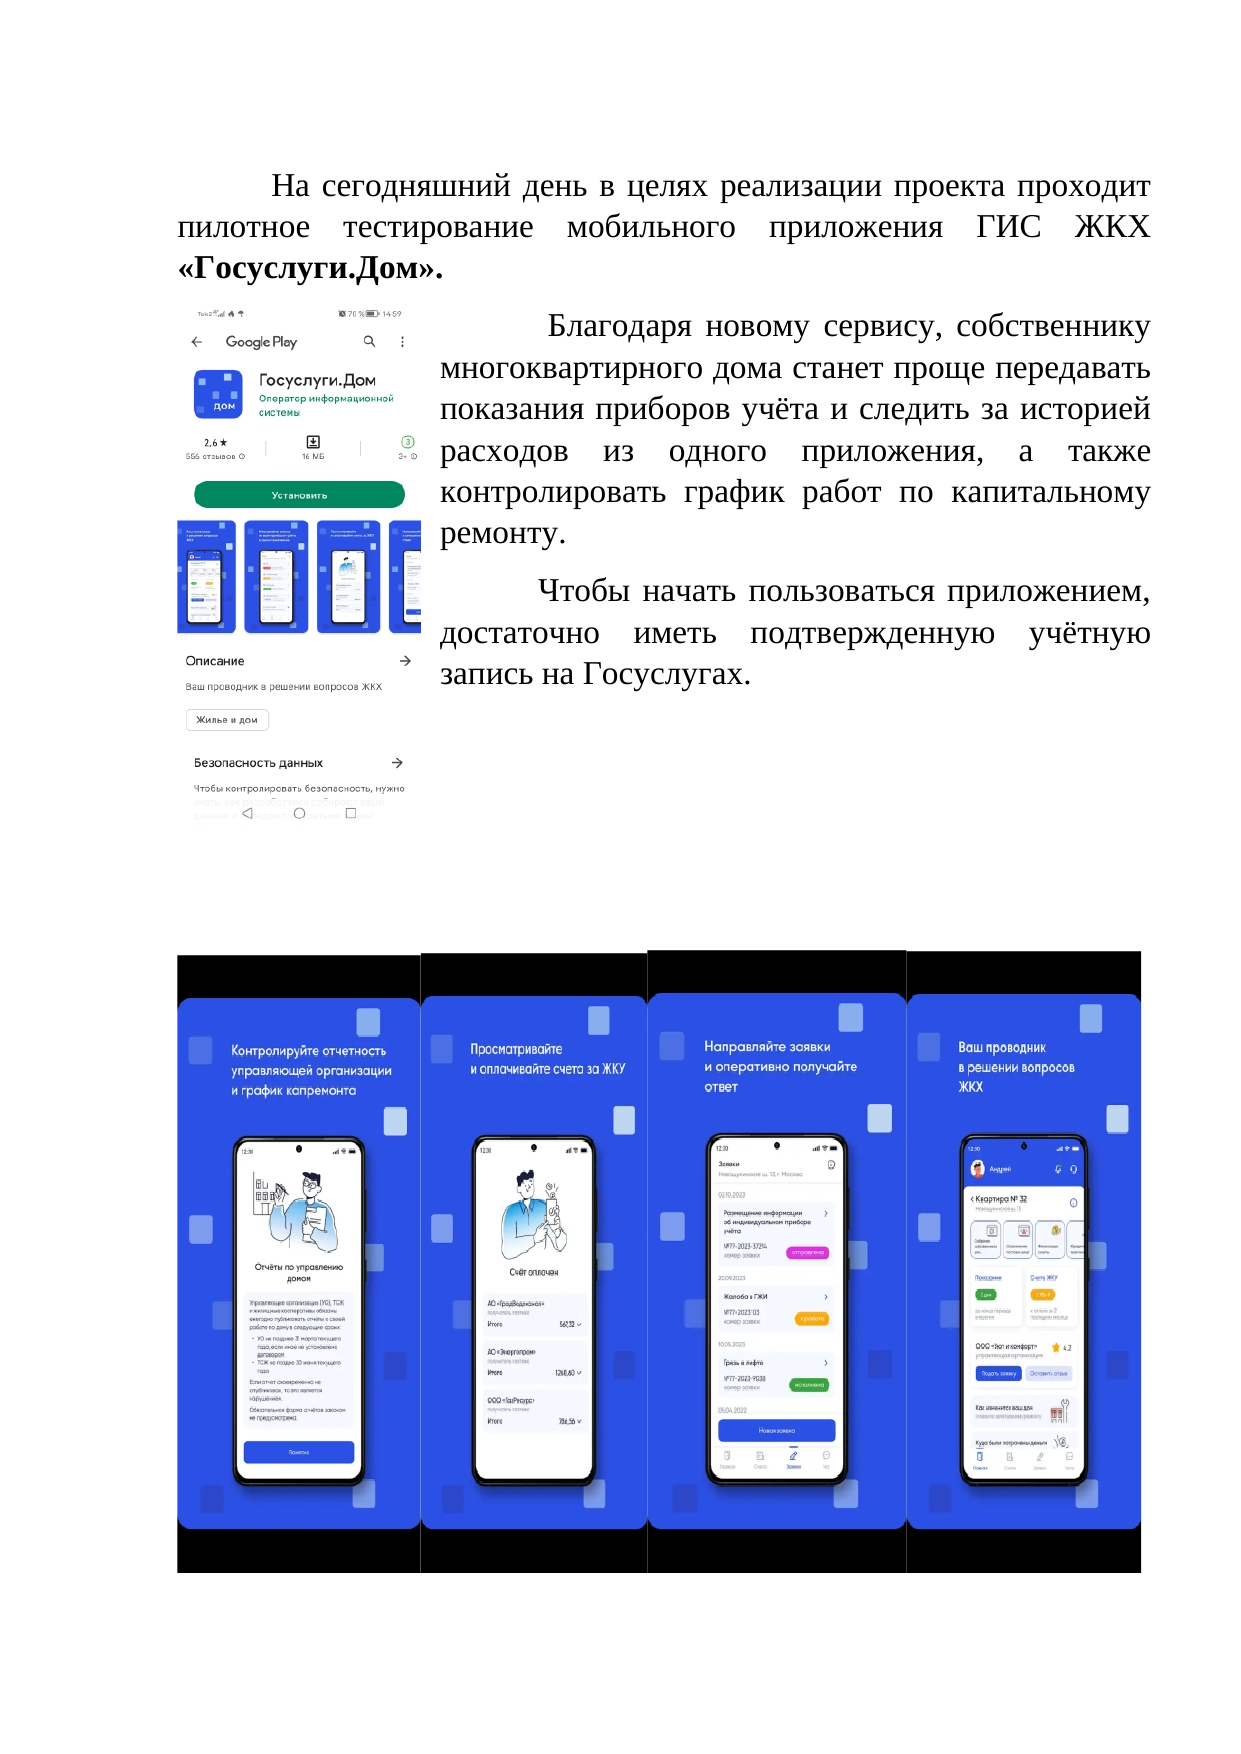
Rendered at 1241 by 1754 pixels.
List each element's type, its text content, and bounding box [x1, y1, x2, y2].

text Благодаря новому сервису, собственнику многоквартирного дома станет проще передавать показания приборов учёта и следить за историей расходов из одного приложения, а также контролировать график работ по капитальному ремонту. [421, 306, 1152, 551]
picture [177, 928, 1142, 1573]
text Чтобы начать пользоваться приложением, достаточно иметь подтвержденную учётную запись на Госуслугах. [421, 571, 1152, 692]
text На сегодняшний день в целях реализации проекта проходит пилотное тестирование мобильного приложения ГИС ЖКХ «Госуслуги.Дом». [177, 165, 1152, 286]
picture [177, 304, 421, 827]
